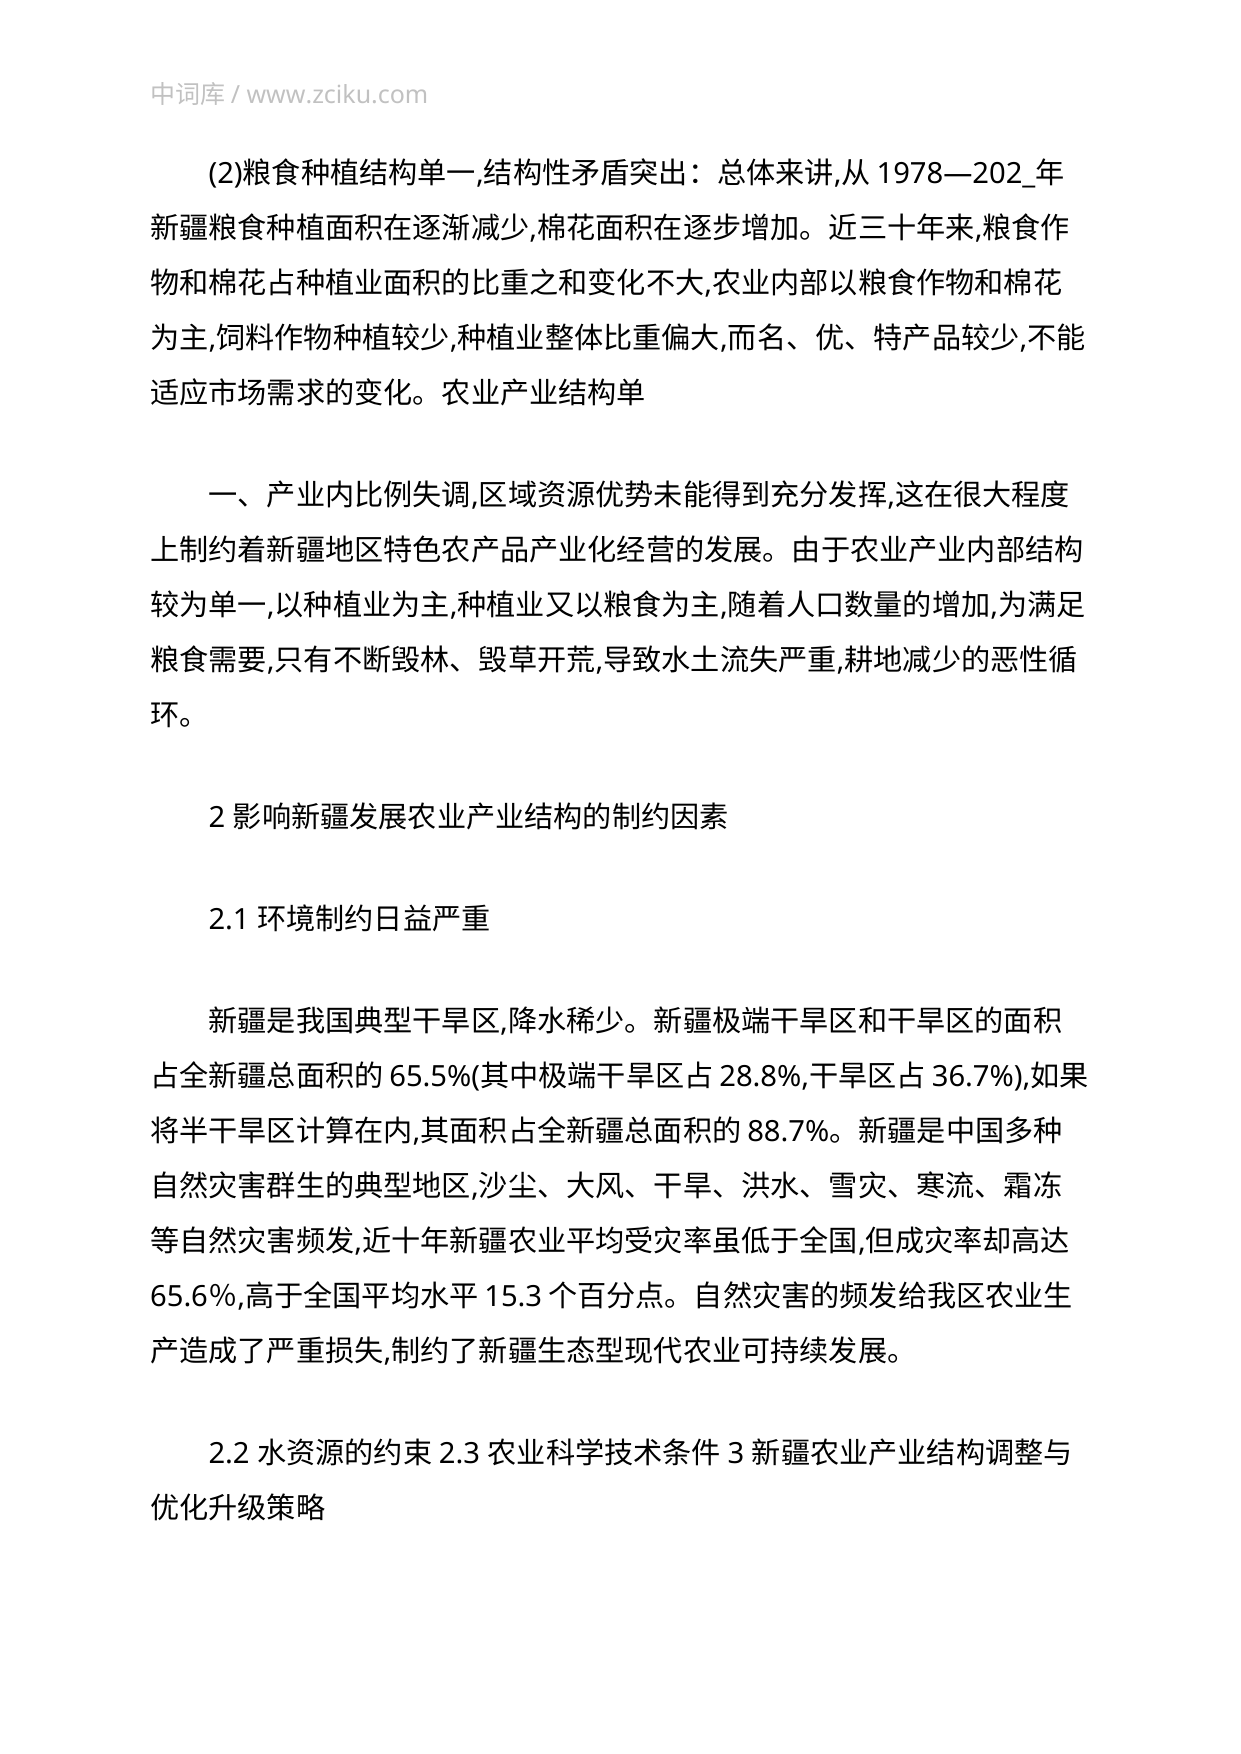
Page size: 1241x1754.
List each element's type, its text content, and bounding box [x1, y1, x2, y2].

text 2.2 水资源的约束 2.3 农业科学技术条件 3 新疆农业产业结构调整与优化升级策略 [150, 1429, 1090, 1527]
text 2.1 环境制约日益严重 [150, 895, 1090, 938]
text 2 影响新疆发展农业产业结构的制约因素 [150, 793, 1090, 836]
text 新疆是我国典型干旱区,降水稀少。新疆极端干旱区和干旱区的面积占全新疆总面积的65.5%(其中极端干旱区占28.8%,干旱区占36.7%),如果将半干旱区计算在内,其面积占全新疆总面积的88.7%。新疆是中国多种自然灾害群生的典型地区,沙尘、大风、干旱、洪水、雪灾、寒流、霜冻等自然灾害频发,近十年新疆农业平均受灾率虽低于全国,但成灾率却高达65.6％,高于全国平均水平15.3个百分点。自然灾害的频发给我区农业生产造成了严重损失,制约了新疆生态型现代农业可持续发展。 [150, 997, 1090, 1370]
text (2)粮食种植结构单一,结构性矛盾突出：总体来讲,从1978—202_年新疆粮食种植面积在逐渐减少,棉花面积在逐步增加。近三十年来,粮食作物和棉花占种植业面积的比重之和变化不大,农业内部以粮食作物和棉花为主,饲料作物种植较少,种植业整体比重偏大,而名、优、特产品较少,不能适应市场需求的变化。农业产业结构单 [150, 150, 1090, 412]
text 一、产业内比例失调,区域资源优势未能得到充分发挥,这在很大程度上制约着新疆地区特色农产品产业化经营的发展。由于农业产业内部结构较为单一,以种植业为主,种植业又以粮食为主,随着人口数量的增加,为满足粮食需要,只有不断毁林、毁草开荒,导致水土流失严重,耕地减少的恶性循环。 [150, 472, 1090, 734]
